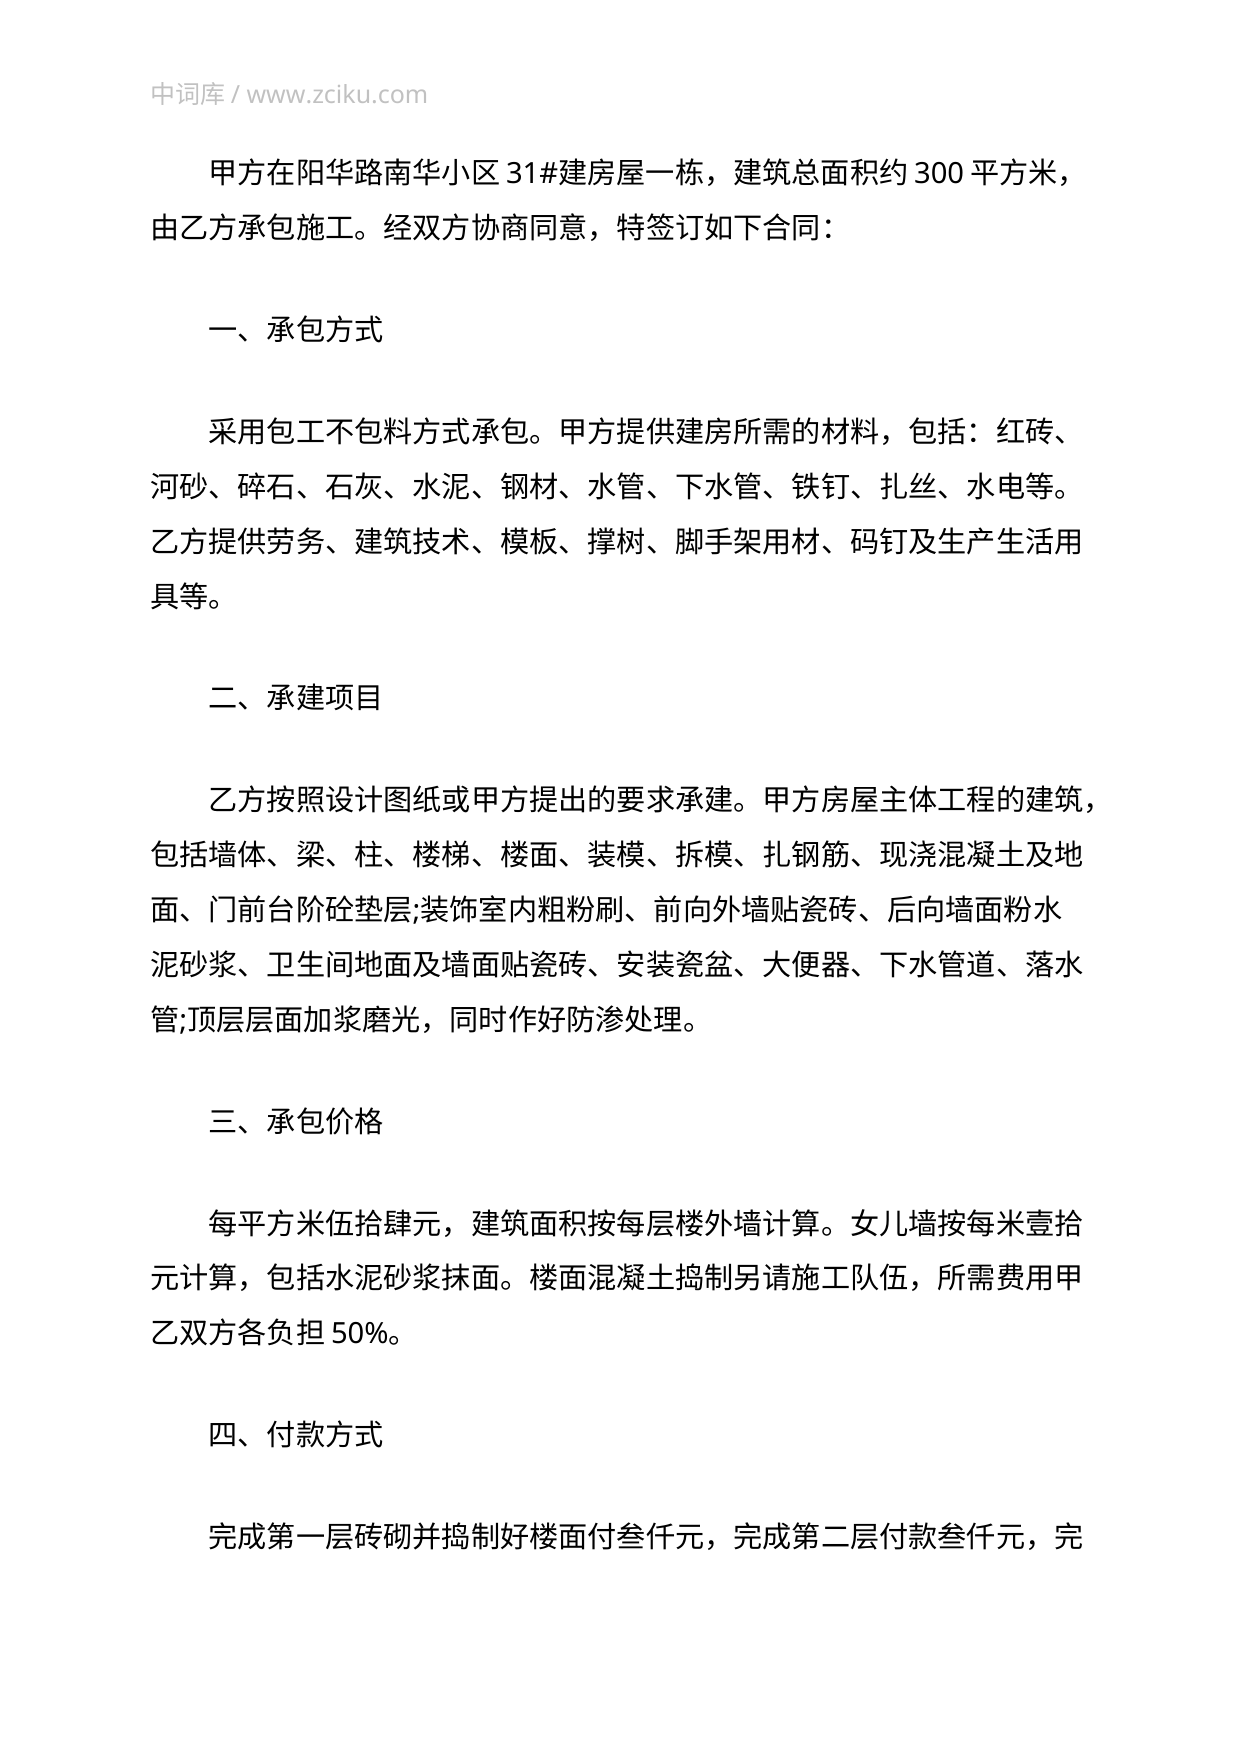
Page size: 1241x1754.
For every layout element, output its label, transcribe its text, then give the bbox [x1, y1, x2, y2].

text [150, 1514, 1090, 1556]
text 一、承包方式 [150, 307, 1090, 349]
text 四、付款方式 [150, 1412, 1090, 1454]
text 采用包工不包料方式承包。甲方提供建房所需的材料，包括：红砖、河砂、碎石、石灰、水泥、钢材、水管、下水管、铁钉、扎丝、水电等。乙方提供劳务、建筑技术、模板、撑树、脚手架用材、码钉及生产生活用具等。 [150, 408, 1090, 616]
text 甲方在阳华路南华小区31#建房屋一栋，建筑总面积约300平方米，由乙方承包施工。经双方协商同意，特签订如下合同： [150, 150, 1090, 247]
text 乙方按照设计图纸或甲方提出的要求承建。甲方房屋主体工程的建筑，包括墙体、梁、柱、楼梯、楼面、装模、拆模、扎钢筋、现浇混凝土及地面、门前台阶砼垫层;装饰室内粗粉刷、前向外墙贴瓷砖、后向墙面粉水泥砂浆、卫生间地面及墙面贴瓷砖、安装瓷盆、大便器、下水管道、落水管;顶层层面加浆磨光，同时作好防渗处理。 [150, 777, 1090, 1039]
text 三、承包价格 [150, 1098, 1090, 1141]
text 二、承建项目 [150, 675, 1090, 717]
text 每平方米伍拾肆元，建筑面积按每层楼外墙计算。女儿墙按每米壹拾元计算，包括水泥砂浆抹面。楼面混凝土捣制另请施工队伍，所需费用甲乙双方各负担50%。 [150, 1200, 1090, 1352]
